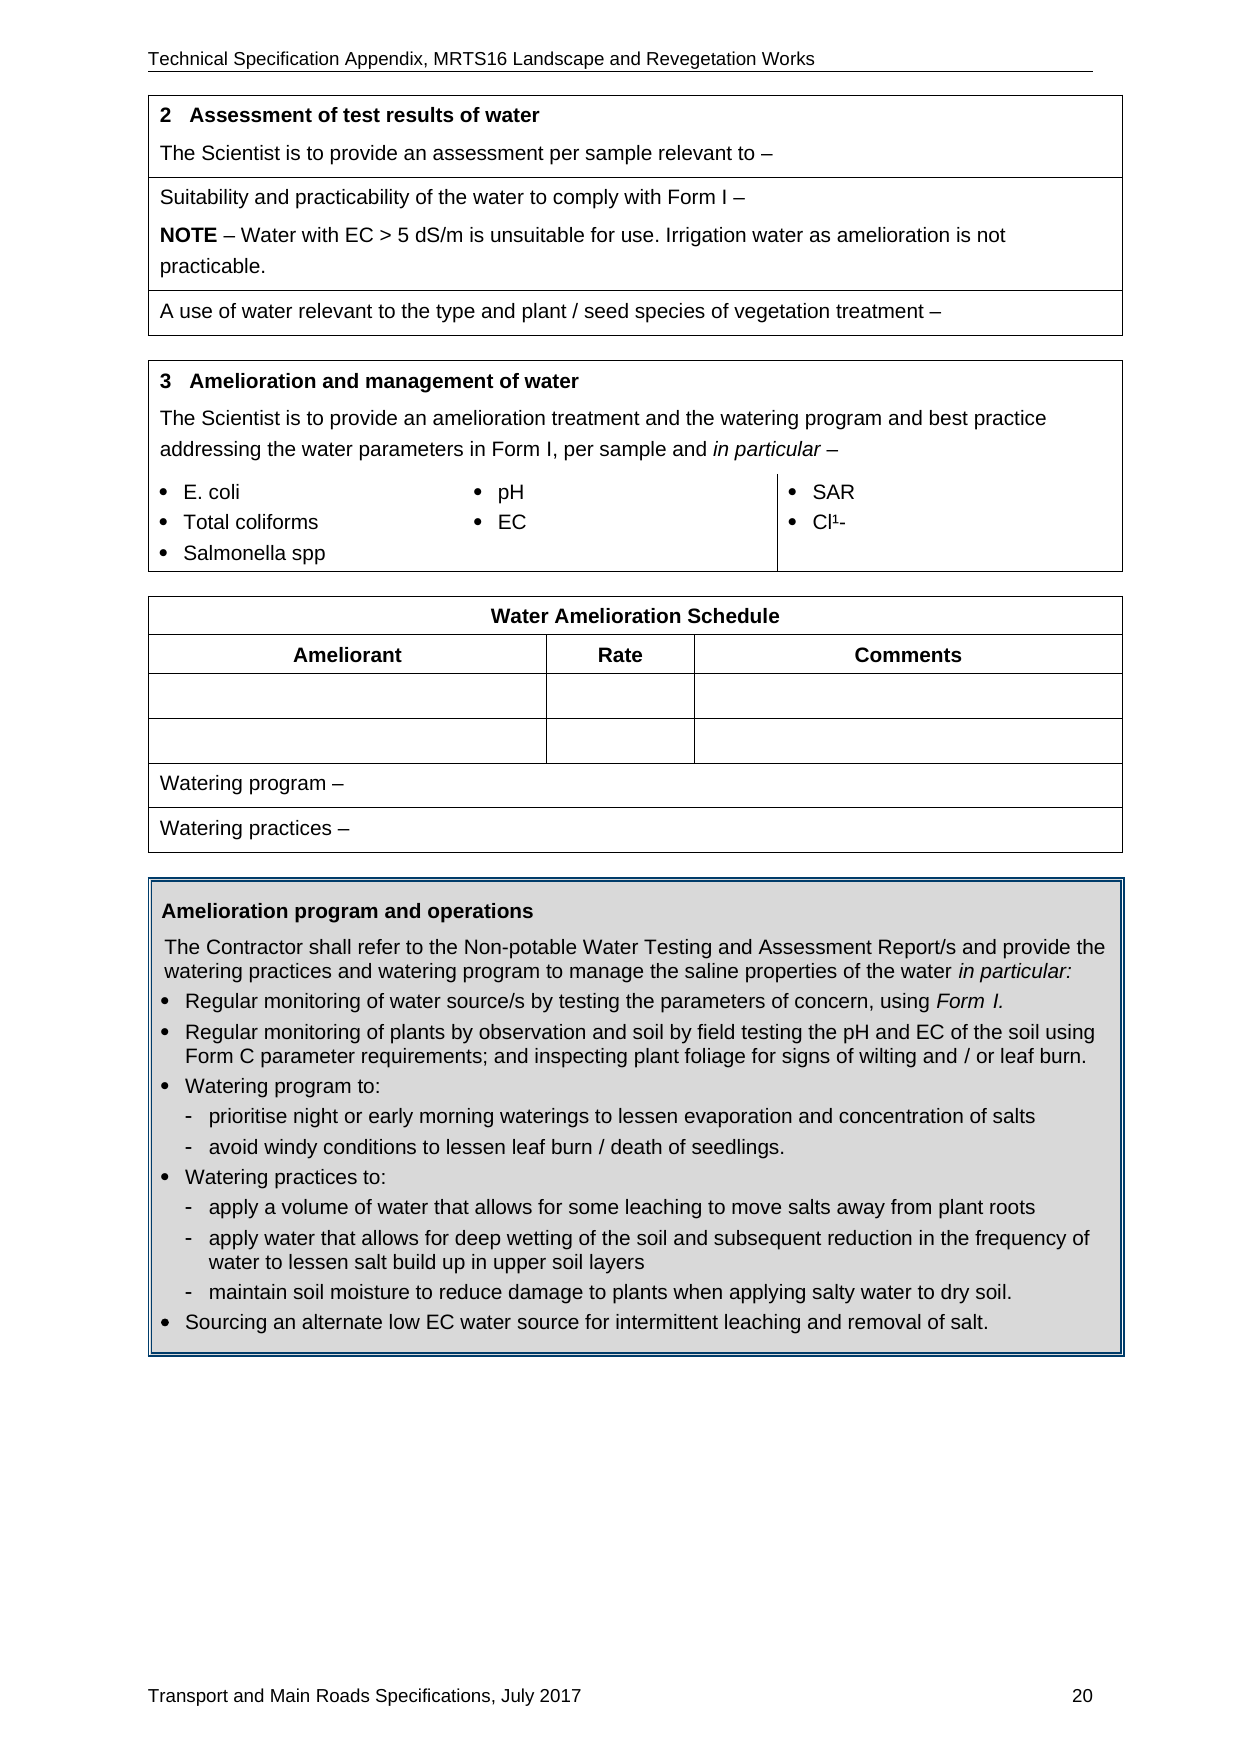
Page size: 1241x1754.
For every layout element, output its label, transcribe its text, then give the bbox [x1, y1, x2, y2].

table_cell [695, 674, 1122, 718]
table_header Amelioration program and operations The Contractor shall refer to the Non-potable Water Testing and Assessment Report/s and provide the watering practices and watering program to manage the saline properties of the water in particular: Regular monitoring of water source/s by testing the parameters of concern, using Form I. Regular monitoring of plants by observation and soil by field testing the pH and EC of the soil using Form C parameter requirements; and inspecting plant foliage for signs of wilting and / or leaf burn. Watering program to: prioritise night or early morning waterings to lessen evaporation and concentration of salts avoid windy conditions to lessen leaf burn / death of seedlings. Watering practices to: apply a volume of water that allows for some leaching to move salts away from plant roots apply water that allows for deep wetting of the soil and subsequent reduction in the frequency of water to lessen salt build up in upper soil layers maintain soil moisture to reduce damage to plants when applying salty water to dry soil. Sourcing an alternate low EC water source for intermittent leaching and removal of salt. [152, 882, 1120, 1352]
table_cell [149, 719, 546, 762]
table_cell Comments [695, 635, 1122, 673]
table_cell [547, 674, 694, 718]
table_cell A use of water relevant to the type and plant / seed species of vegetation treatment – [149, 291, 1122, 335]
table_cell [149, 674, 546, 718]
table_cell 2 Assessment of test results of water The Scientist is to provide an assessment per sample relevant to – [149, 96, 1122, 177]
table_cell E. coli Total coliforms Salmonella spp [149, 474, 463, 571]
table_cell [547, 719, 694, 762]
table_header 3 Amelioration and management of water The Scientist is to provide an amelioration treatment and the watering program and best practice addressing the water parameters in Form I, per sample and in particular – [149, 361, 1122, 474]
table_cell [695, 719, 1122, 762]
table_header Water Amelioration Schedule [149, 597, 1122, 634]
table_cell Suitability and practicability of the water to comply with Form I – NOTE – Water with EC > 5 dS/m is unsuitable for use. Irrigation water as amelioration is not practicable. [149, 178, 1122, 290]
table_cell Watering program – [149, 764, 1122, 807]
table_cell pH EC [463, 474, 777, 571]
table_cell SAR Cl¹- [778, 474, 1122, 571]
table_cell Ameliorant [149, 635, 546, 673]
table_cell Rate [547, 635, 694, 673]
table_cell Watering practices – [149, 808, 1122, 852]
